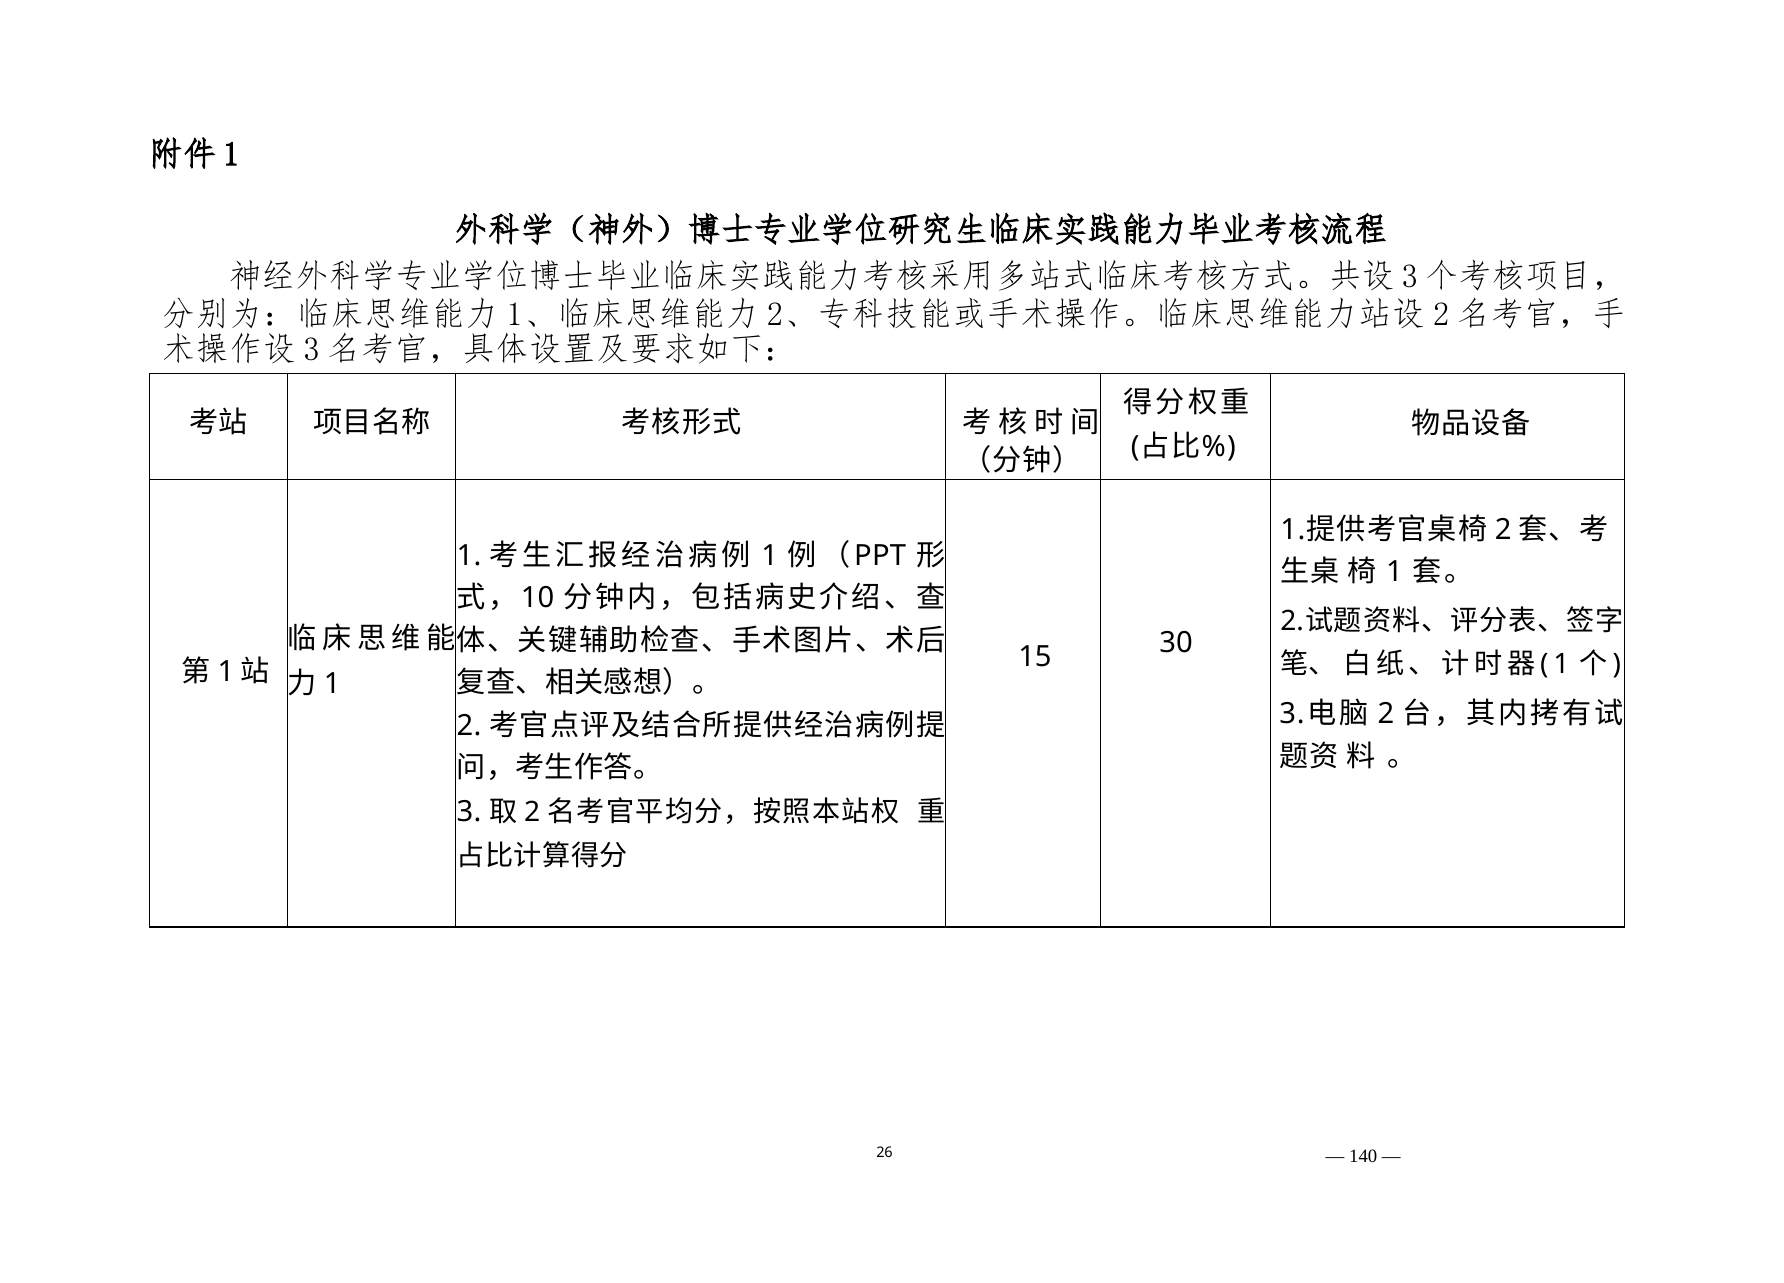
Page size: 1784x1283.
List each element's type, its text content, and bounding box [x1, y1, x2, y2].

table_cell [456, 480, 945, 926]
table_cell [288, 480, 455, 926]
text 神经外科学专业学位博士毕业临床实践能力考核采用多站式临床考核方式。共设3个考核项目，分别为：临床思维能力1、临床思维能力2、专科技能或手术操作。临床思维能力站设2名考官，手术操作设3名考官，具体设置及要求如下： [161, 260, 1626, 365]
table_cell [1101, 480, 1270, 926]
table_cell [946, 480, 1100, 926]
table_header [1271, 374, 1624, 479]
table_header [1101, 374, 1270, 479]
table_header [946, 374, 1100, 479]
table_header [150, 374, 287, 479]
text 附件1 [149, 132, 1613, 170]
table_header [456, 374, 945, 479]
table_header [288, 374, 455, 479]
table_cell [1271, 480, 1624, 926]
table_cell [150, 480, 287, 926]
text 外科学（神外）博士专业学位研究生临床实践能力毕业考核流程 [158, 207, 1613, 245]
